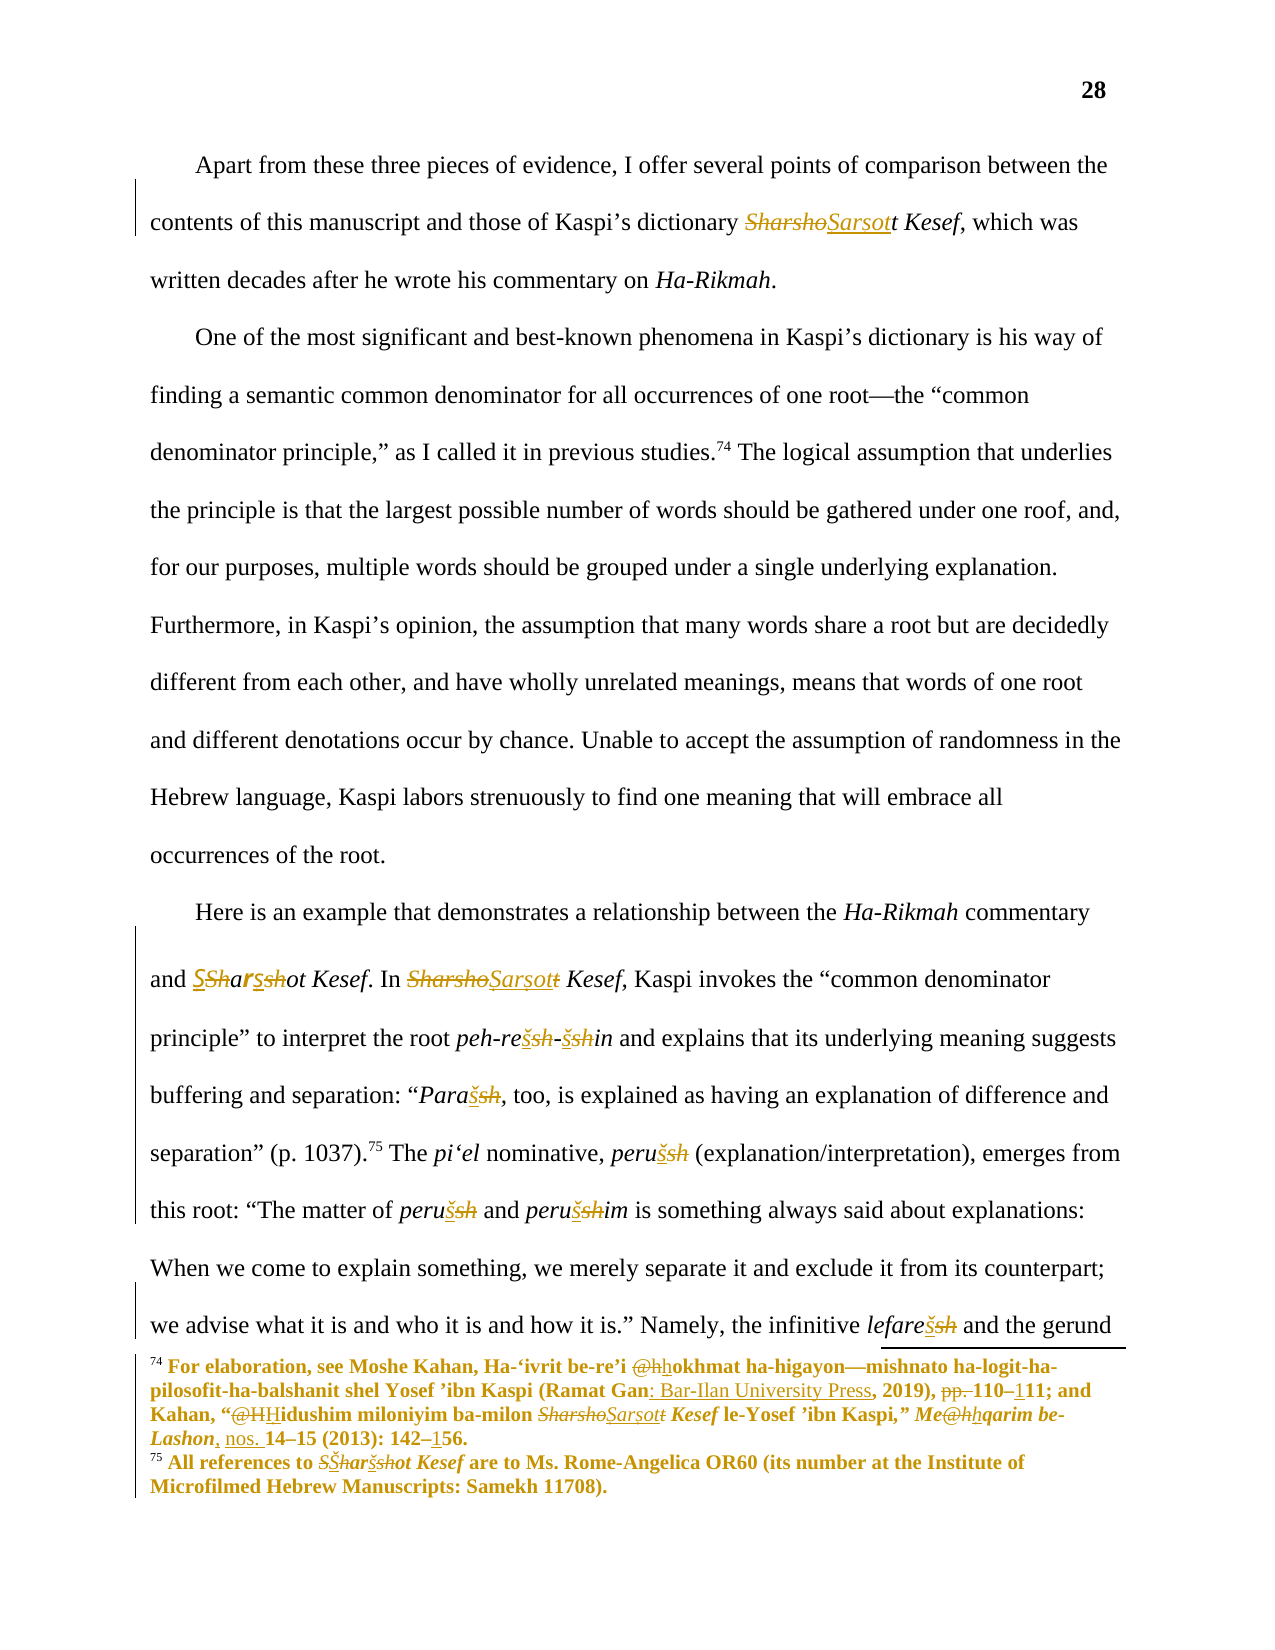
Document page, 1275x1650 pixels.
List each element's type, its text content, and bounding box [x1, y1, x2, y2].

text Apart from these three pieces of evidence, I offer several points of comparison between the contents of this manuscript and those of Kaspi’s dictionary t Kesef, which was written decades after he wrote his commentary on Ha-Rikmah. [150, 150, 1125, 294]
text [150, 897, 1125, 1339]
text One of the most significant and best-known phenomena in Kaspi’s dictionary is his way of finding a semantic common denominator for all occurrences of one root—the “common denominator principle,” as I called it in previous studies. The logical assumption that underlies the principle is that the largest possible number of words should be gathered under one roof, and, for our purposes, multiple words should be grouped under a single underlying explanation. Furthermore, in Kaspi’s opinion, the assumption that many words share a root but are decidedly different from each other, and have wholly unrelated meanings, means that words of one root and different denotations occur by chance. Unable to accept the assumption of randomness in the Hebrew language, Kaspi labors strenuously to find one meaning that will embrace all occurrences of the root. [150, 322, 1125, 869]
